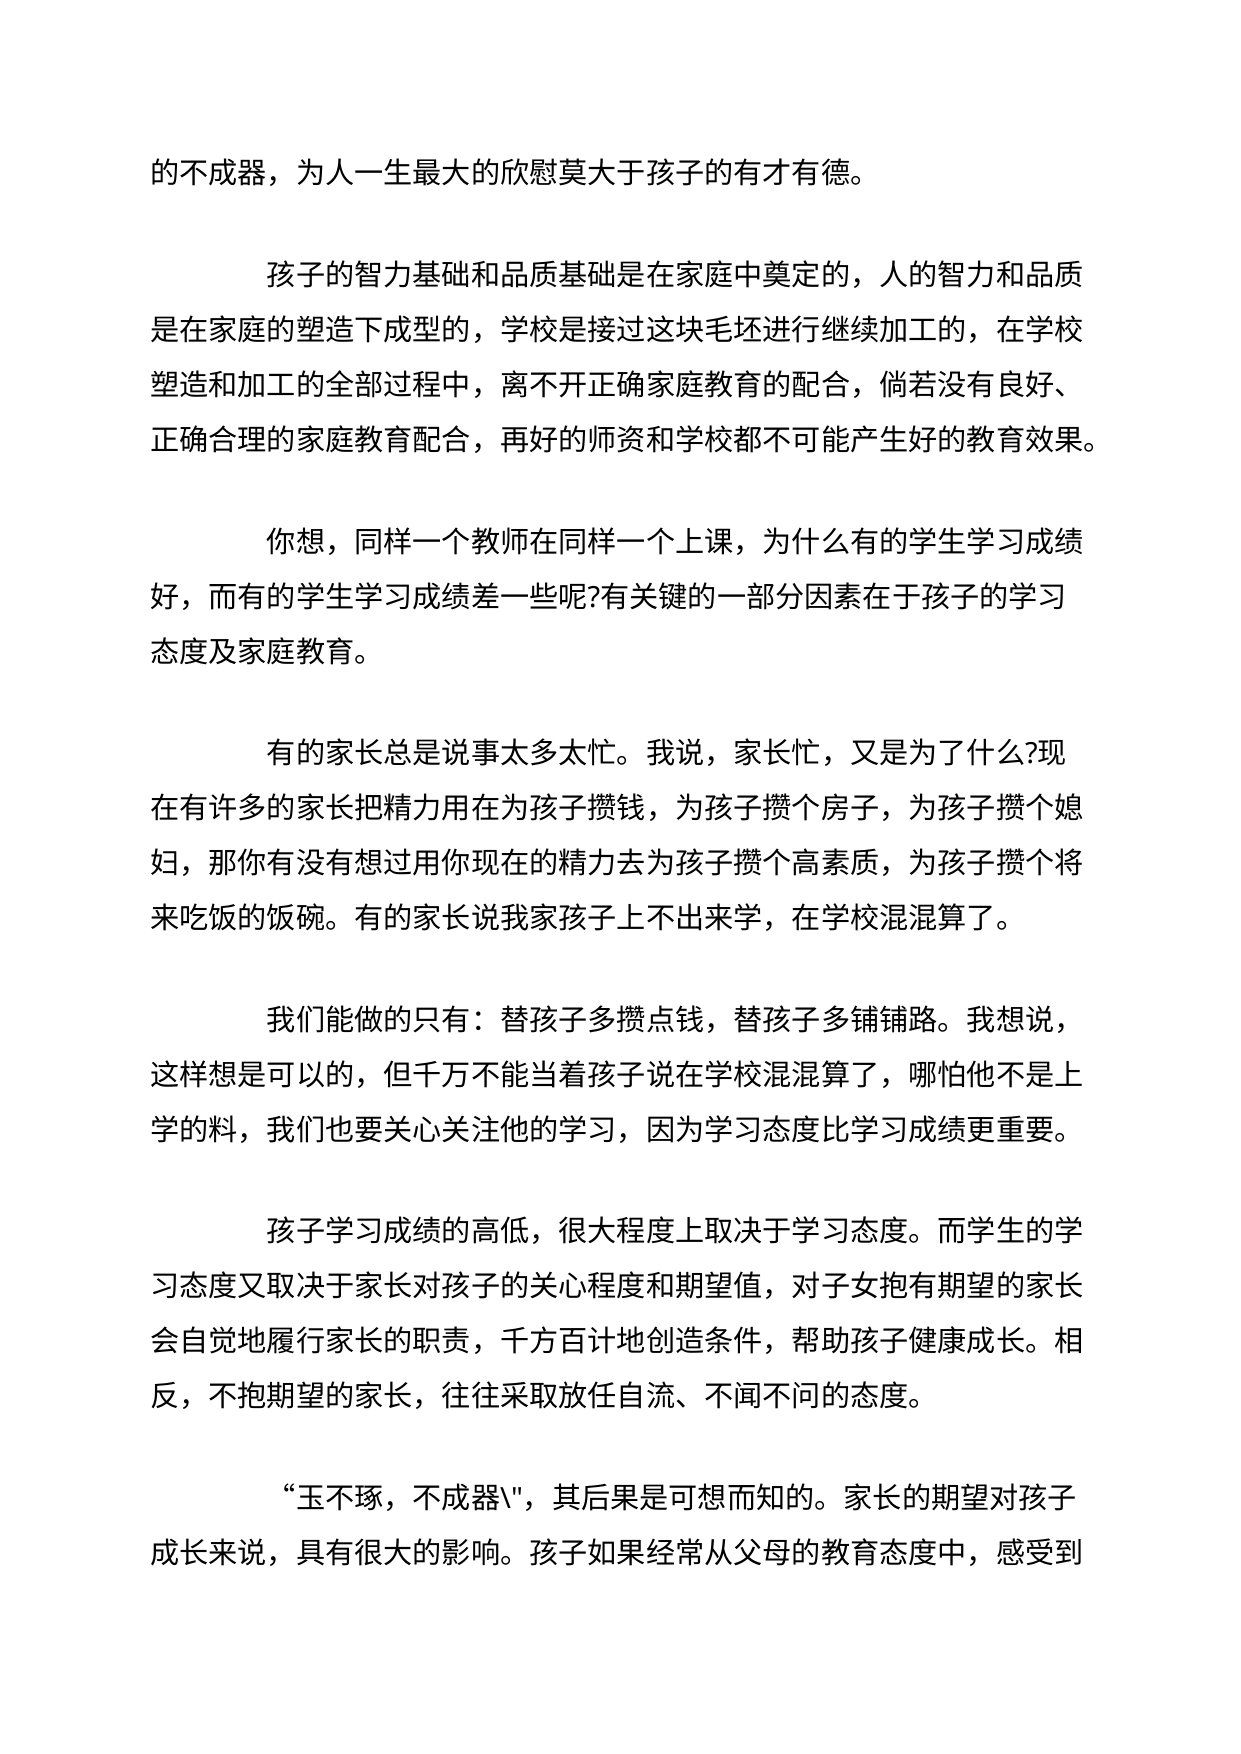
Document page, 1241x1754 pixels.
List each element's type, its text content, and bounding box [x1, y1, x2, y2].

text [150, 1474, 1090, 1572]
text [150, 150, 1090, 192]
text 孩子的智力基础和品质基础是在家庭中奠定的，人的智力和品质是在家庭的塑造下成型的，学校是接过这块毛坯进行继续加工的，在学校塑造和加工的全部过程中，离不开正确家庭教育的配合，倘若没有良好、正确合理的家庭教育配合，再好的师资和学校都不可能产生好的教育效果。 [150, 252, 1090, 459]
text 我们能做的只有：替孩子多攒点钱，替孩子多铺铺路。我想说，这样想是可以的，但千万不能当着孩子说在学校混混算了，哪怕他不是上学的料，我们也要关心关注他的学习，因为学习态度比学习成绩更重要。 [150, 996, 1090, 1148]
text 有的家长总是说事太多太忙。我说，家长忙，又是为了什么?现在有许多的家长把精力用在为孩子攒钱，为孩子攒个房子，为孩子攒个媳妇，那你有没有想过用你现在的精力去为孩子攒个高素质，为孩子攒个将来吃饭的饭碗。有的家长说我家孩子上不出来学，在学校混混算了。 [150, 730, 1090, 937]
text 你想，同样一个教师在同样一个上课，为什么有的学生学习成绩好，而有的学生学习成绩差一些呢?有关键的一部分因素在于孩子的学习态度及家庭教育。 [150, 518, 1090, 670]
text 孩子学习成绩的高低，很大程度上取决于学习态度。而学生的学习态度又取决于家长对孩子的关心程度和期望值，对子女抱有期望的家长会自觉地履行家长的职责，千方百计地创造条件，帮助孩子健康成长。相反，不抱期望的家长，往往采取放任自流、不闻不问的态度。 [150, 1208, 1090, 1415]
